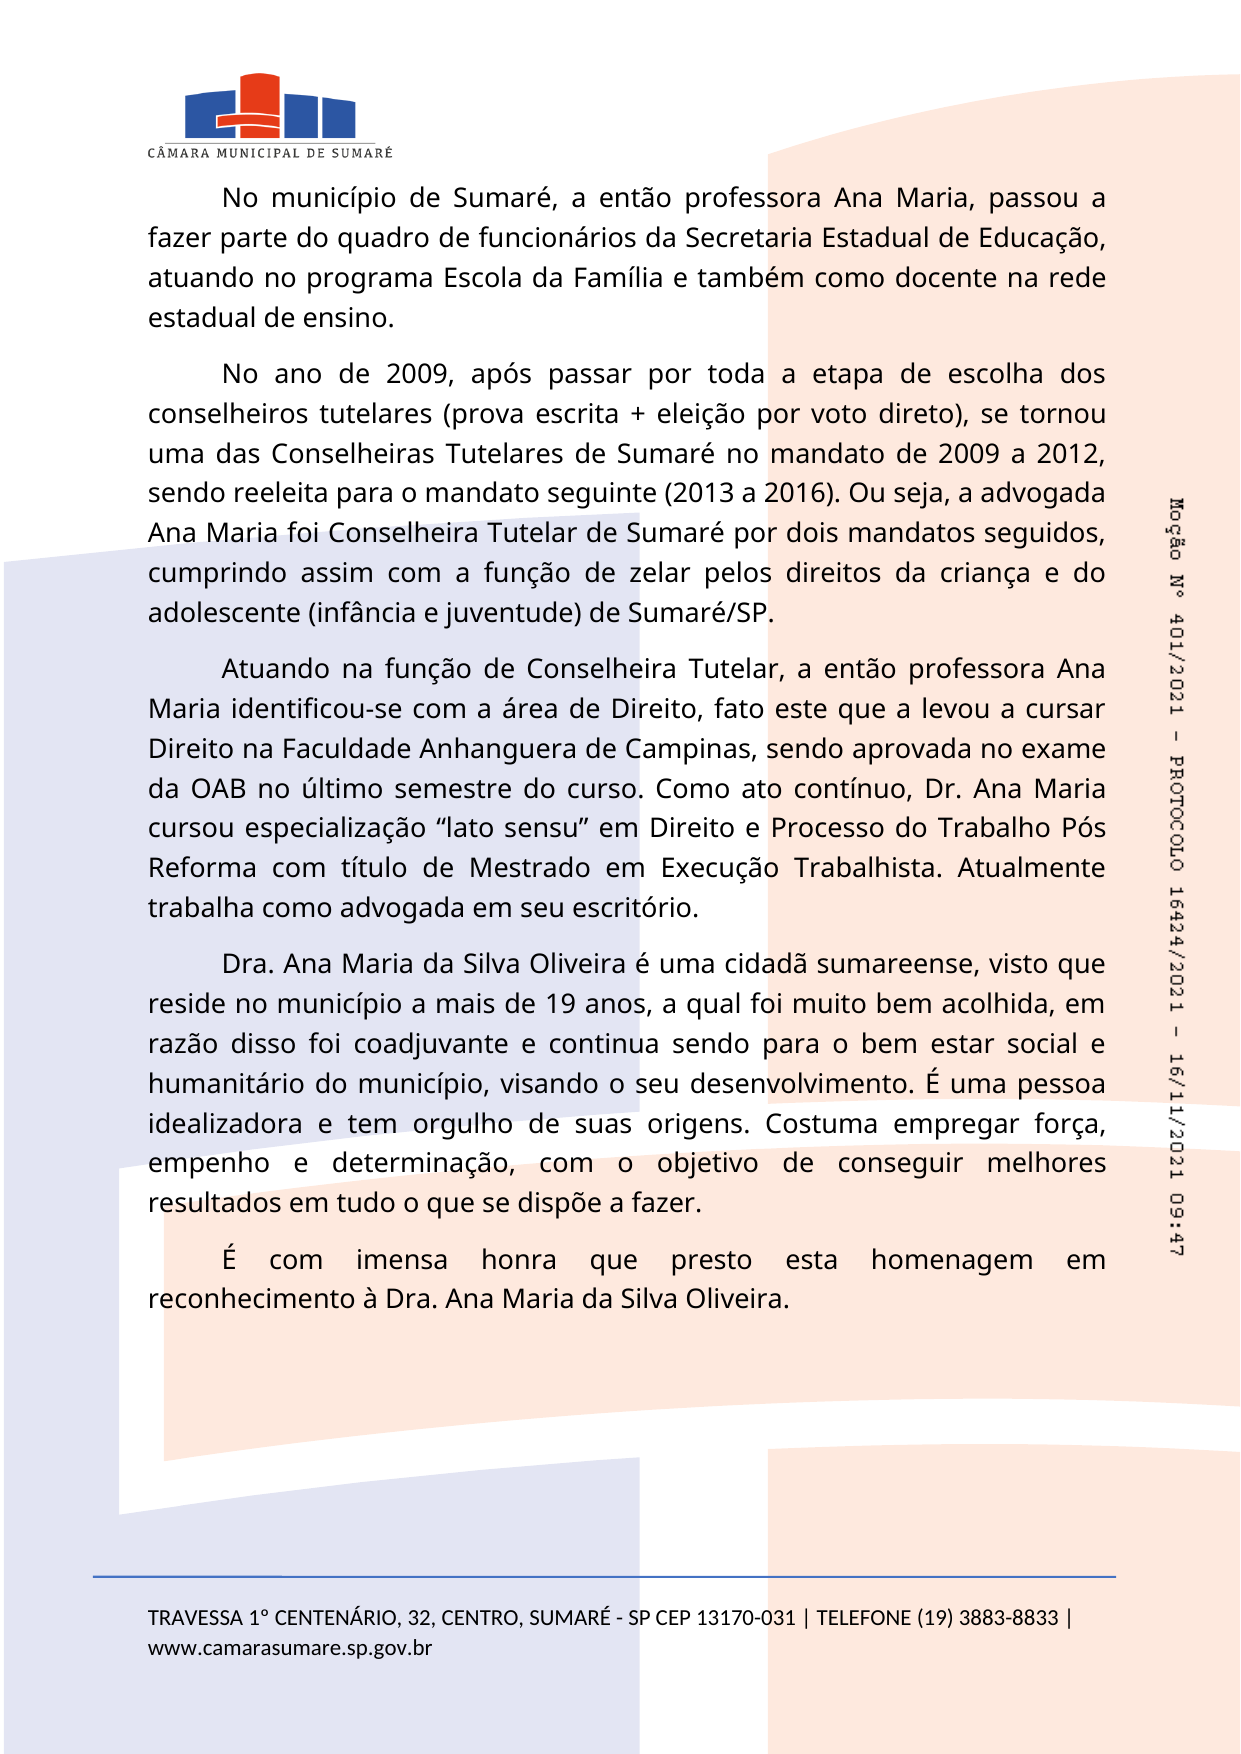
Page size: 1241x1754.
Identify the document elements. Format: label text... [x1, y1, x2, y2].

text Atuando na função de Conselheira Tutelar, a então professora Ana Maria identificou-se com a área de Direito, fato este que a levou a cursar Direito na Faculdade Anhanguera de Campinas, sendo aprovada no exame da OAB no último semestre do curso. Como ato contínuo, Dr. Ana Maria cursou especialização “lato sensu” em Direito e Processo do Trabalho Pós Reforma com título de Mestrado em Execução Trabalhista. Atualmente trabalha como advogada em seu escritório. [148, 650, 1107, 925]
text No município de Sumaré, a então professora Ana Maria, passou a fazer parte do quadro de funcionários da Secretaria Estadual de Educação, atuando no programa Escola da Família e também como docente na rede estadual de ensino. [148, 179, 1107, 335]
text É com imensa honra que presto esta homenagem em reconhecimento à Dra. Ana Maria da Silva Oliveira. [148, 1240, 1107, 1317]
picture [147, 73, 394, 160]
text Dra. Ana Maria da Silva Oliveira é uma cidadã sumareense, visto que reside no município a mais de 19 anos, a qual foi muito bem acolhida, em razão disso foi coadjuvante e continua sendo para o bem estar social e humanitário do município, visando o seu desenvolvimento. É uma pessoa idealizadora e tem orgulho de suas origens. Costuma empregar força, empenho e determinação, com o objetivo de conseguir melhores resultados em tudo o que se dispõe a fazer. [148, 945, 1107, 1221]
text No ano de 2009, após passar por toda a etapa de escolha dos conselheiros tutelares (prova escrita + eleição por voto direto), se tornou uma das Conselheiras Tutelares de Sumaré no mandato de 2009 a 2012, sendo reeleita para o mandato seguinte (2013 a 2016). Ou seja, a advogada Ana Maria foi Conselheira Tutelar de Sumaré por dois mandatos seguidos, cumprindo assim com a função de zelar pelos direitos da criança e do adolescente (infância e juventude) de Sumaré/SP. [148, 354, 1107, 630]
picture [1142, 494, 1205, 1260]
